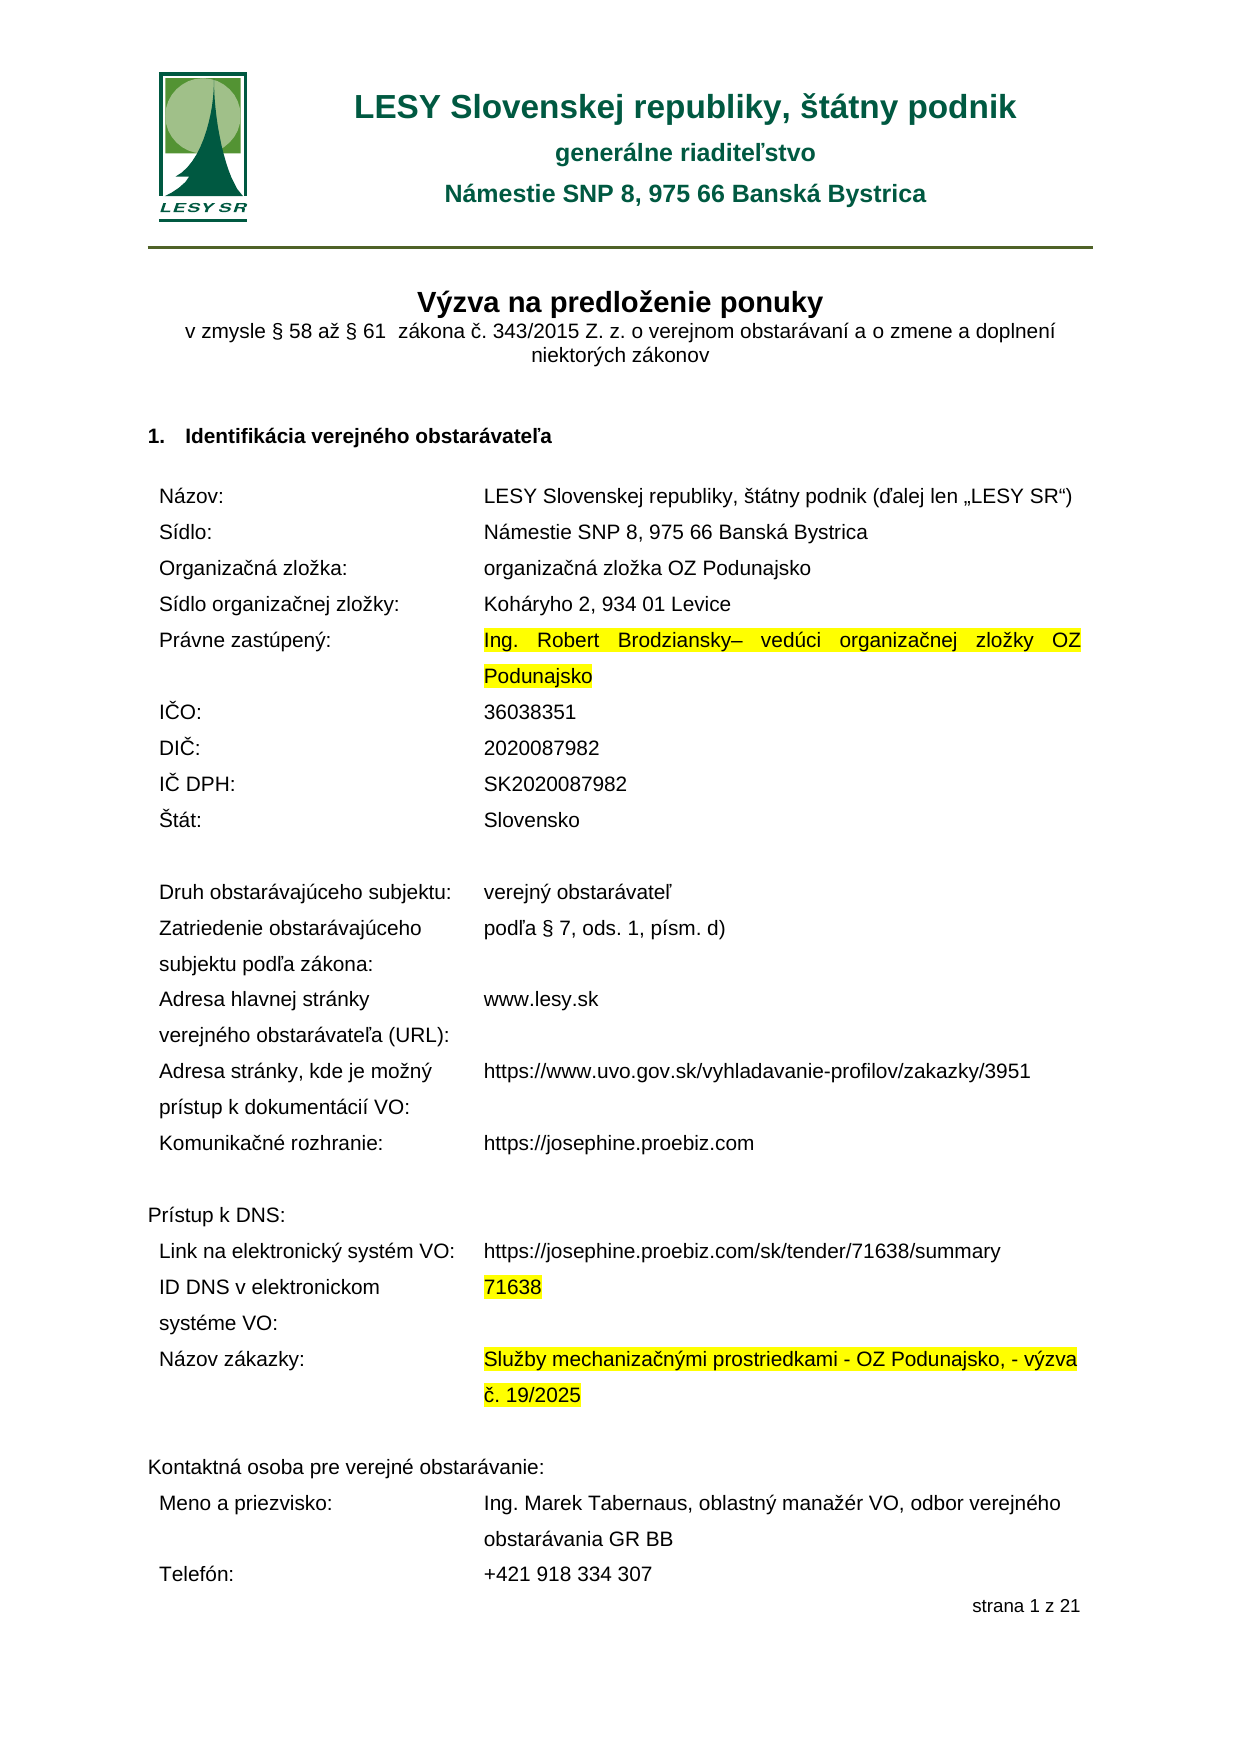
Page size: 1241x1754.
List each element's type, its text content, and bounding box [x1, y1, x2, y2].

table_cell Komunikačné rozhranie: [148, 1131, 472, 1167]
table_cell IČ DPH: [148, 772, 472, 808]
table_cell organizačná zložka OZ Podunajsko [473, 556, 1093, 592]
table_cell www.lesy.sk [473, 987, 1093, 1059]
table_cell Zatriedenie obstarávajúceho subjektu podľa zákona: [148, 915, 472, 987]
text Výzva na predloženie ponuky [148, 285, 1093, 319]
table_header Meno a priezvisko: [148, 1490, 472, 1562]
table_header verejný obstarávateľ [473, 880, 1093, 915]
table_cell Sídlo organizačnej zložky: [148, 592, 472, 628]
table_cell Koháryho 2, 934 01 Levice [473, 592, 1093, 628]
table_cell SK2020087982 [473, 772, 1093, 808]
table_cell Názov zákazky: [148, 1347, 472, 1418]
table_cell Slovensko [473, 808, 1093, 843]
table_header https://josephine.proebiz.com/sk/tender/71638/summary [473, 1239, 1093, 1275]
table_cell Ing. Robert Brodziansky– vedúci organizačnej zložky OZ Podunajsko [473, 628, 1093, 700]
table_cell 36038351 [473, 700, 1093, 736]
table_cell podľa § 7, ods. 1, písm. d) [473, 915, 1093, 987]
table_header Druh obstarávajúceho subjektu: [148, 880, 472, 915]
table_cell Adresa hlavnej stránky verejného obstarávateľa (URL): [148, 987, 472, 1059]
table_cell Telefón: [148, 1562, 472, 1586]
table_cell Sídlo: [148, 520, 472, 556]
table_cell Služby mechanizačnými prostriedkami - OZ Podunajsko, - výzva č. 19/2025 [473, 1347, 1093, 1418]
table_header LESY Slovenskej republiky, štátny podnik (ďalej len „LESY SR“) [473, 484, 1093, 520]
table_cell IČO: [148, 700, 472, 736]
table_cell https://www.uvo.gov.sk/vyhladavanie-profilov/zakazky/3951 [473, 1059, 1093, 1131]
table_cell Organizačná zložka: [148, 556, 472, 592]
table_header Názov: [148, 484, 472, 520]
table_cell Štát: [148, 808, 472, 843]
table_cell Námestie SNP 8, 975 66 Banská Bystrica [473, 520, 1093, 556]
table_header Link na elektronický systém VO: [148, 1239, 472, 1275]
table_cell ID DNS v elektronickom systéme VO: [148, 1275, 472, 1347]
table_cell 71638 [473, 1275, 1093, 1347]
table_header Ing. Marek Tabernaus, oblastný manažér VO, odbor verejného obstarávania GR BB [473, 1490, 1093, 1562]
text v zmysle § 58 až § 61 zákona č. 343/2015 Z. z. o verejnom obstarávaní a o zmene a doplnení niektorých zákonov [148, 319, 1093, 367]
table_cell Právne zastúpený: [148, 628, 472, 700]
table_cell 2020087982 [473, 736, 1093, 772]
text Prístup k DNS: [148, 1203, 1093, 1227]
table_cell https://josephine.proebiz.com [473, 1131, 1093, 1167]
table_cell +421 918 334 307 [473, 1562, 1093, 1586]
table_cell Adresa stránky, kde je možný prístup k dokumentácií VO: [148, 1059, 472, 1131]
table_cell DIČ: [148, 736, 472, 772]
text Kontaktná osoba pre verejné obstarávanie: [148, 1454, 1093, 1478]
list Identifikácia verejného obstarávateľa [148, 424, 1093, 448]
